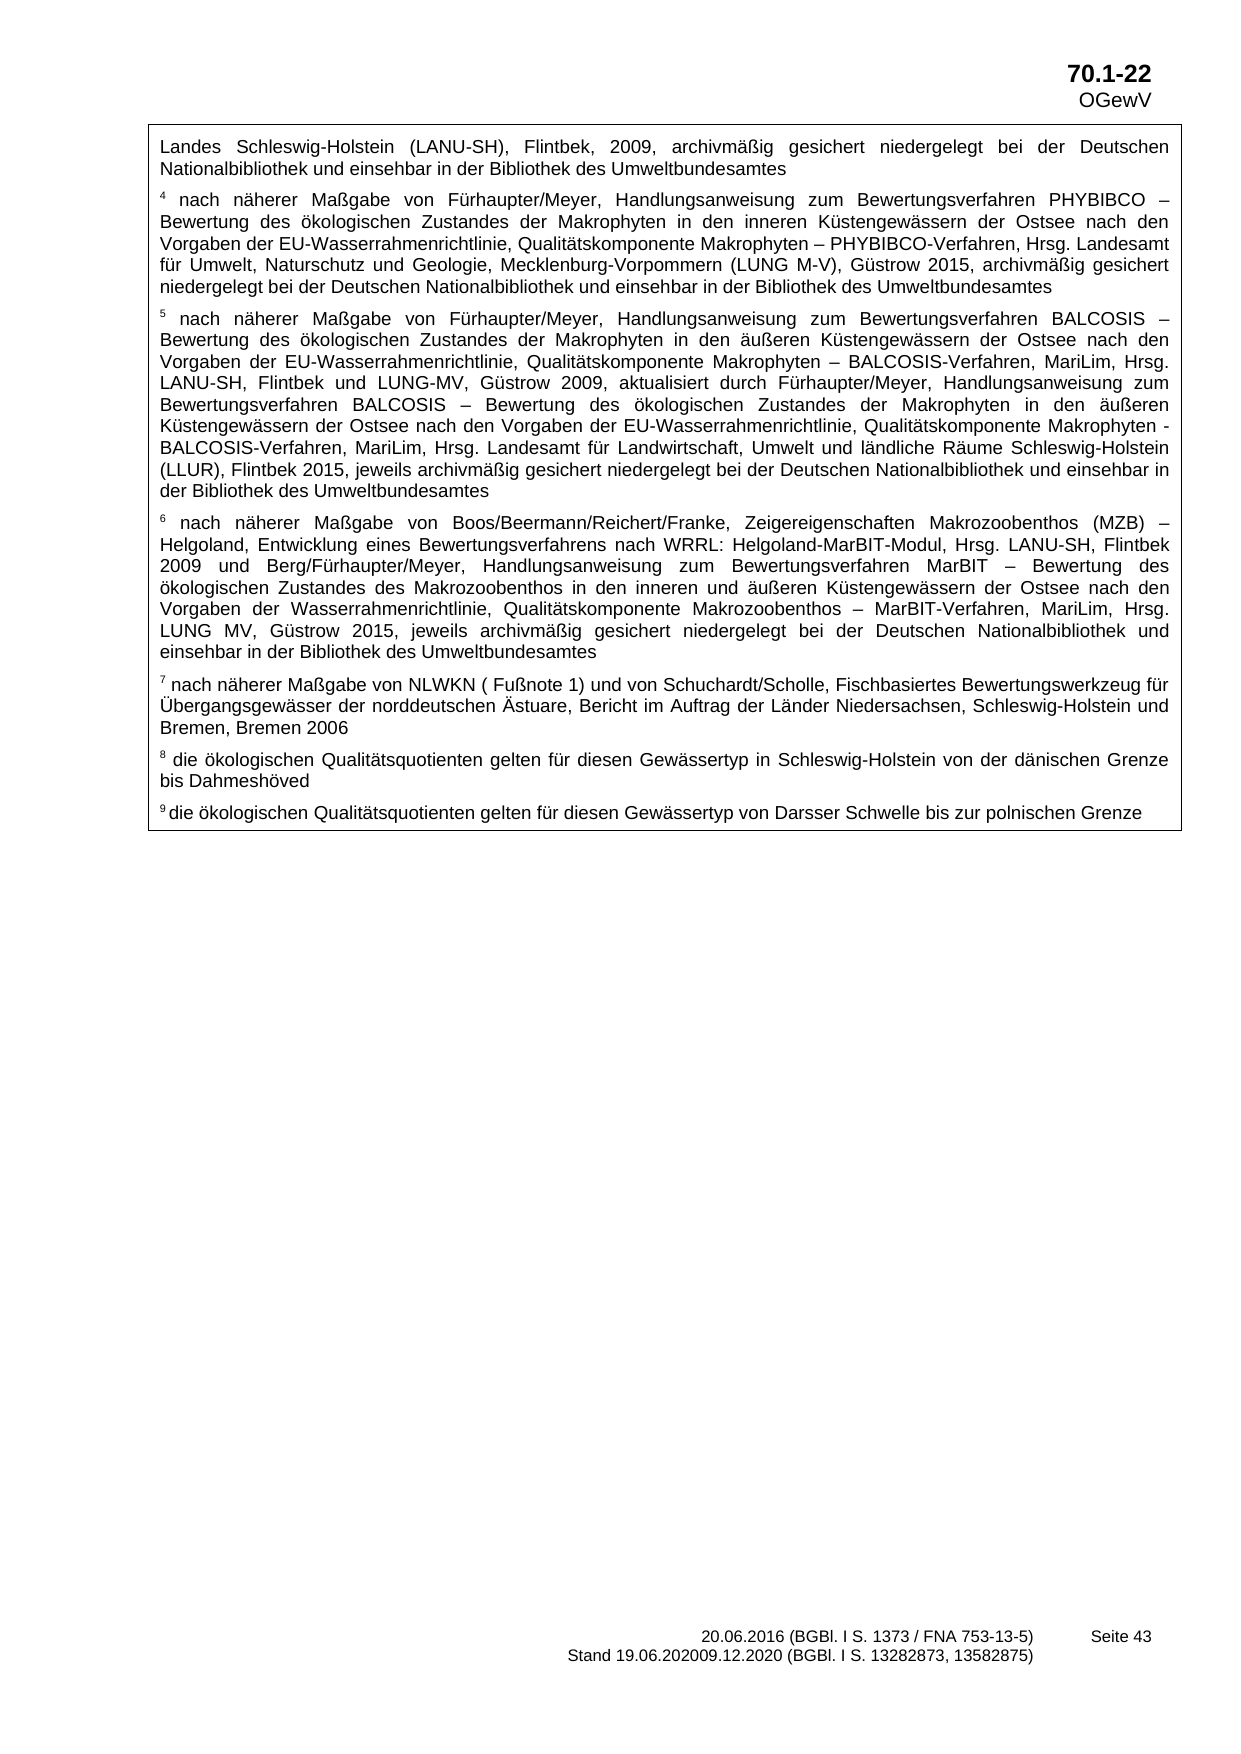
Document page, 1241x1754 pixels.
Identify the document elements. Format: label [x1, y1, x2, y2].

table_cell [149, 125, 1181, 830]
